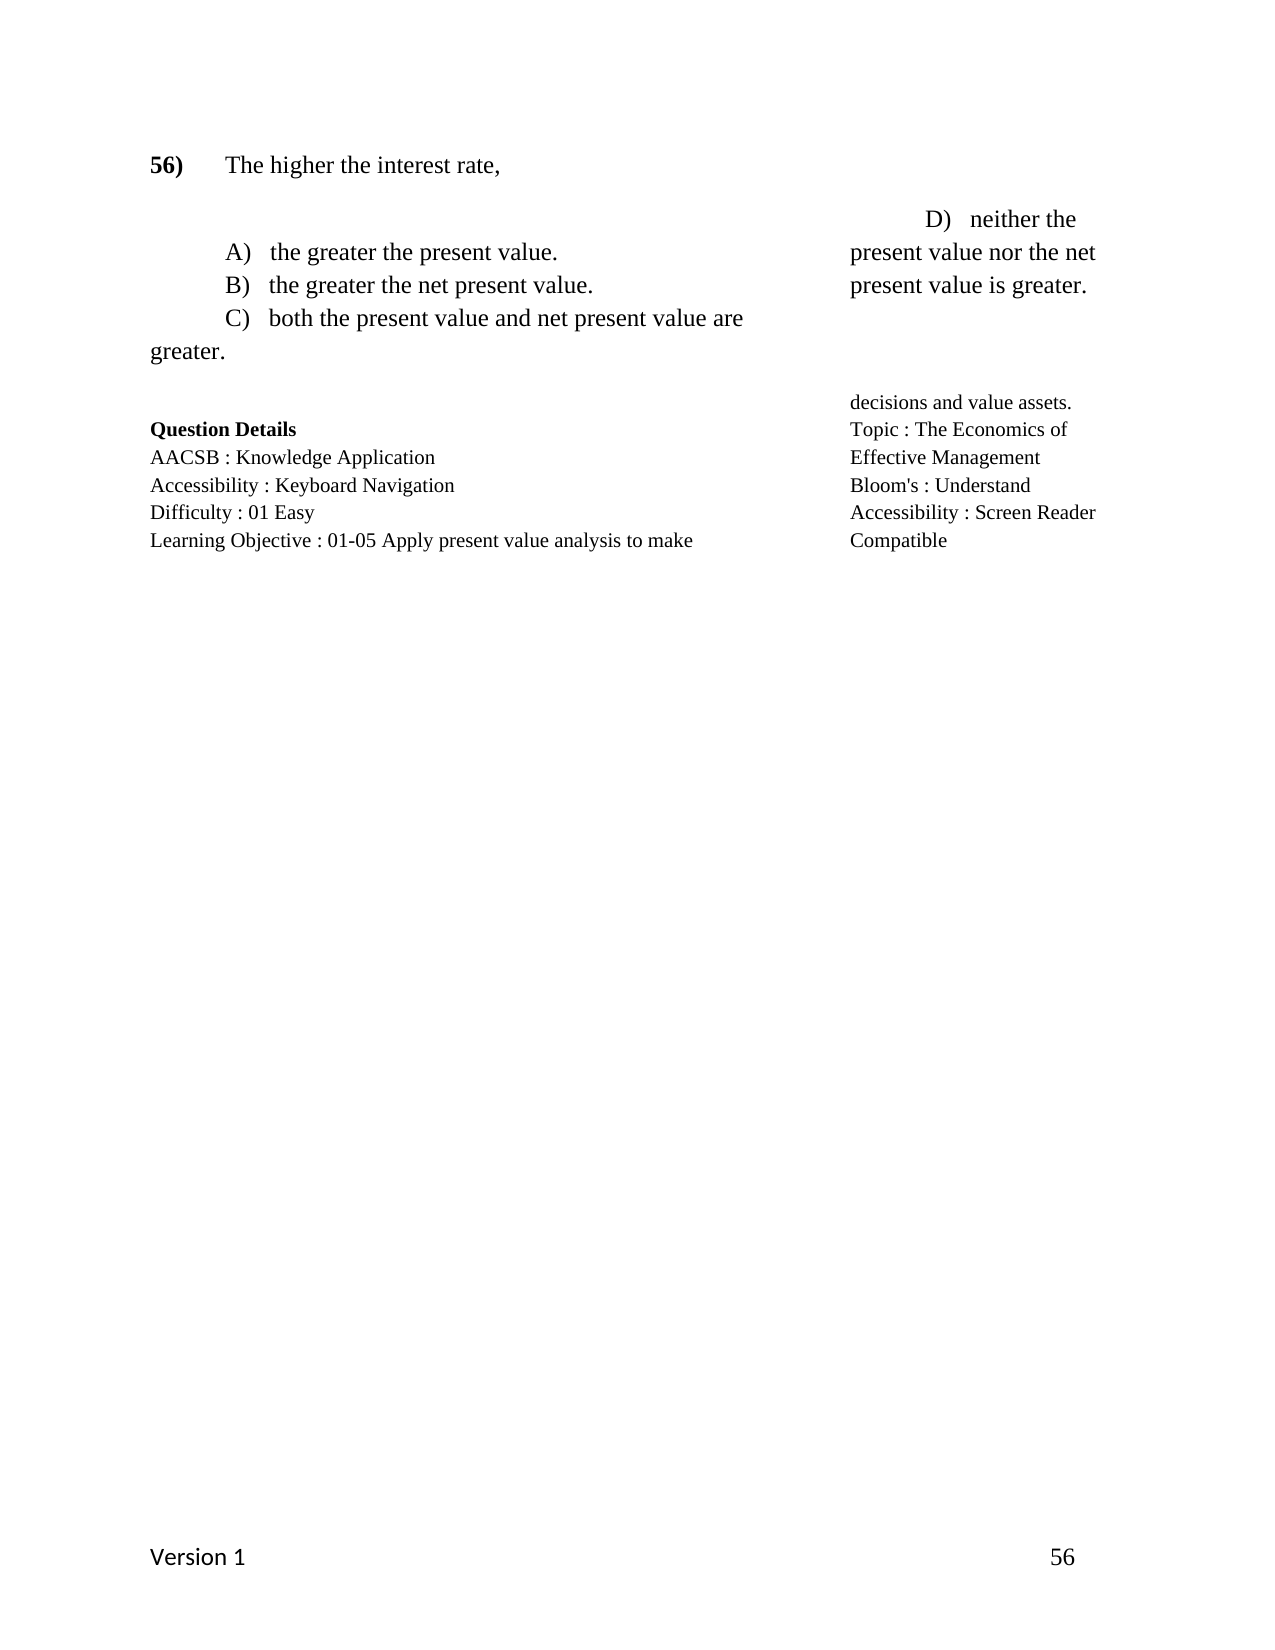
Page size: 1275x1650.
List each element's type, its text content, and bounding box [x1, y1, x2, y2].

text 56) The higher the interest rate, [150, 150, 775, 179]
text Question Details AACSB : Knowledge Application Accessibility : Keyboard Navigation Difficulty : 01 Easy Learning Objective : 01-05 Apply present value analysis to make decisions and value assets. Topic : The Economics of Effective Management Bloom's : Understand Accessibility : Screen Reader Compatible [150, 390, 775, 552]
text A) the greater the present value. B) the greater the net present value. C) both the present value and net present value are greater. D) neither the present value nor the net present value is greater. [850, 204, 1125, 332]
text Question Details AACSB : Knowledge Application Accessibility : Keyboard Navigation Difficulty : 01 Easy Learning Objective : 01-05 Apply present value analysis to make decisions and value assets. Topic : The Economics of Effective Management Bloom's : Understand Accessibility : Screen Reader Compatible [850, 390, 1125, 552]
text A) the greater the present value. B) the greater the net present value. C) both the present value and net present value are greater. D) neither the present value nor the net present value is greater. [150, 204, 775, 365]
